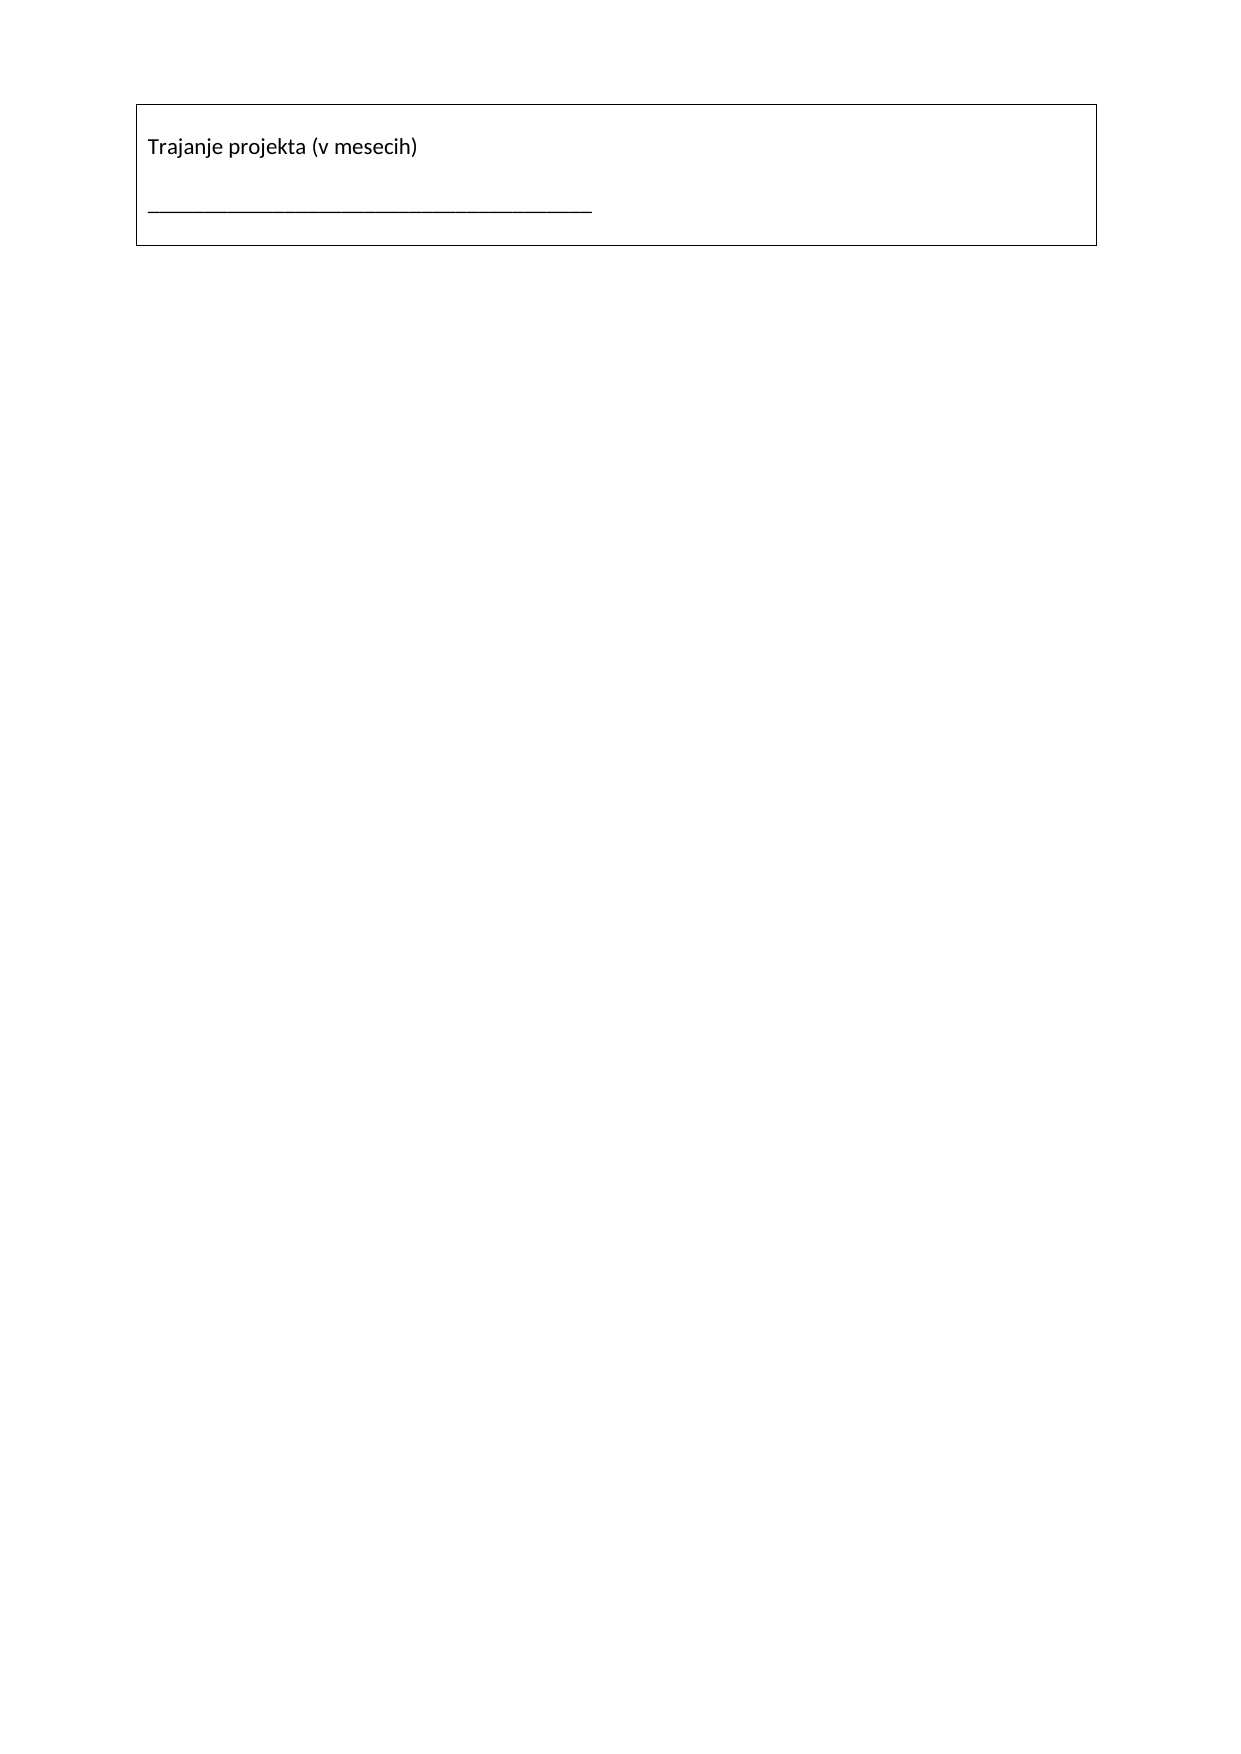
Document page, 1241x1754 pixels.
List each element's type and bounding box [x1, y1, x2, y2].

table_cell [137, 105, 1096, 244]
